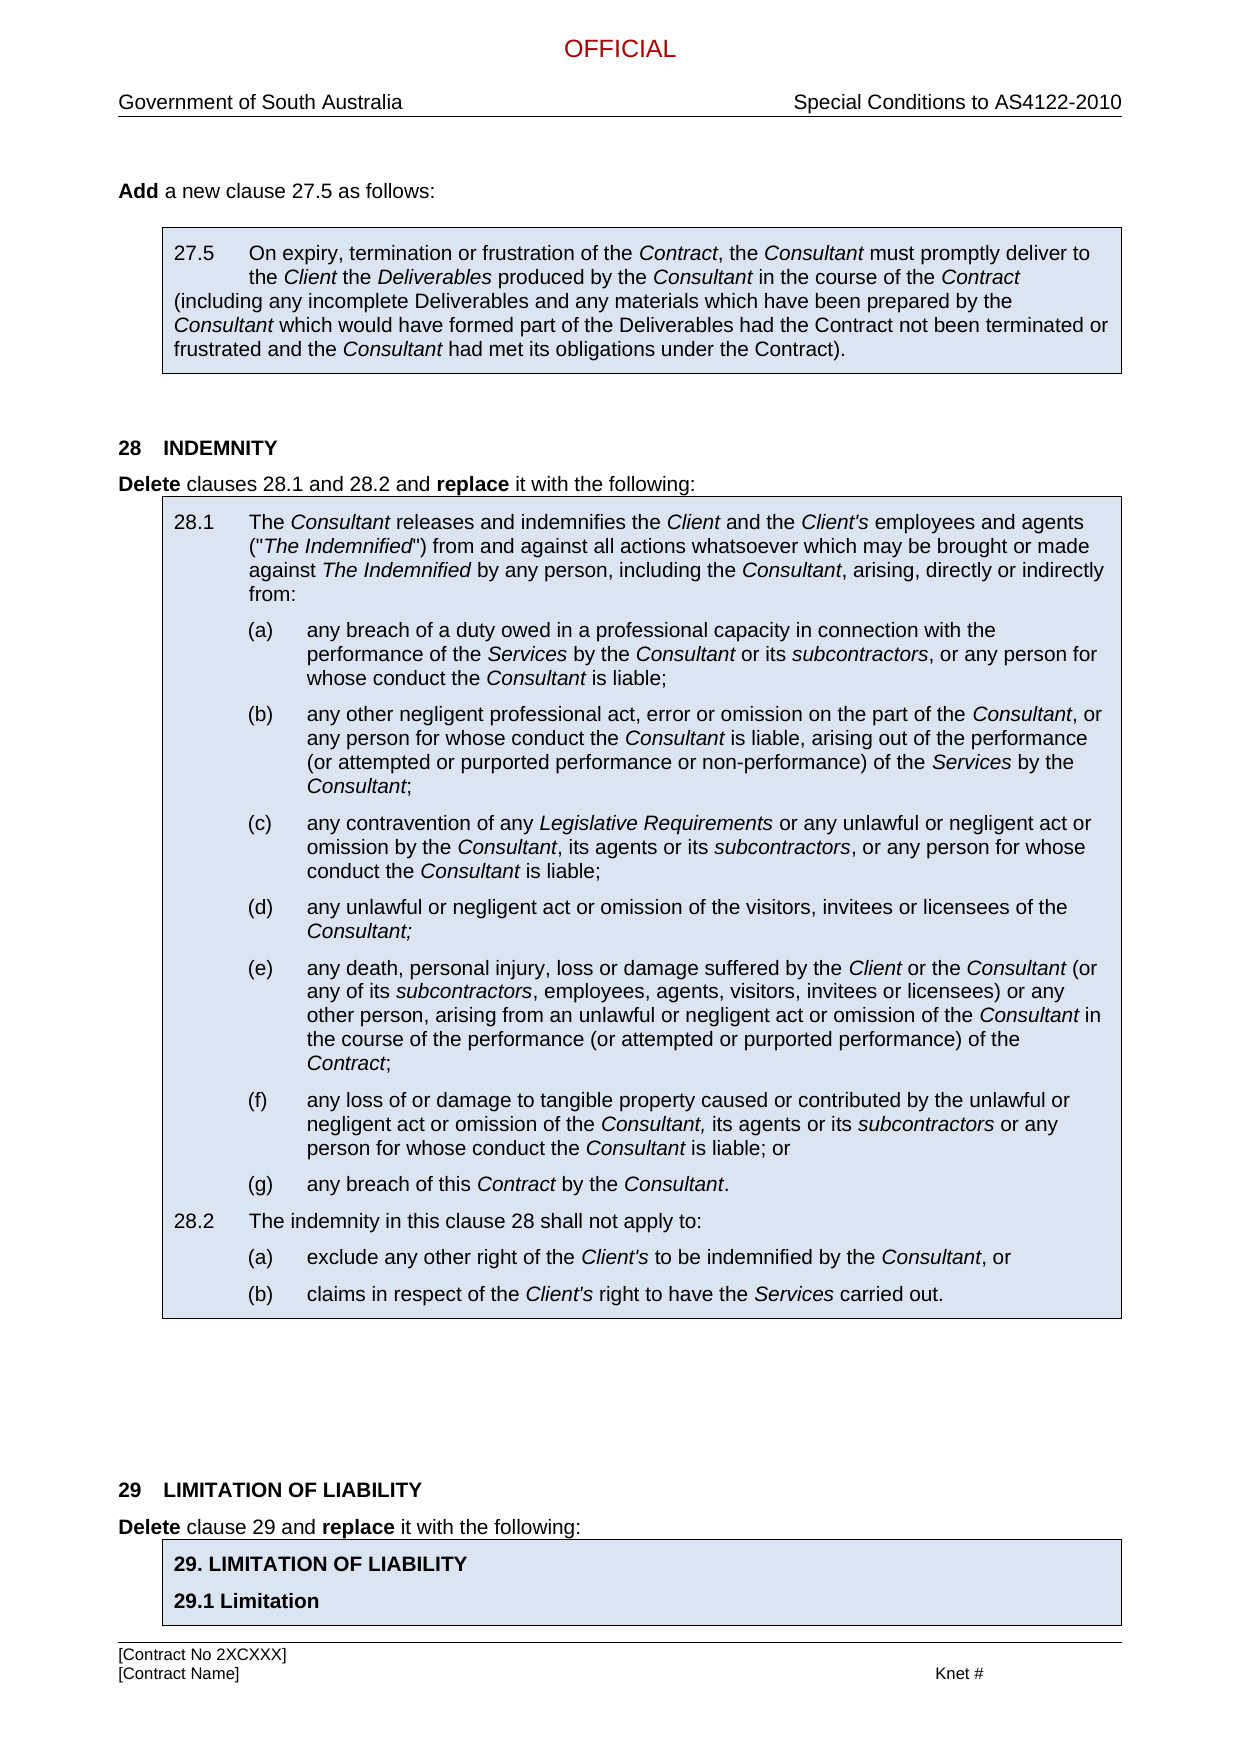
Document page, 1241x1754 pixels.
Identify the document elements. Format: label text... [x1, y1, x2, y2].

subtitle INDEMNITY [118, 436, 1122, 459]
text Add a new clause 27.5 as follows: [118, 179, 1122, 203]
table_header 27.5 On expiry, termination or frustration of the Contract, the Consultant must promptly deliver to the Client the Deliverables produced by the Consultant in the course of the Contract (including any incomplete Deliverables and any materials which have been prepared by the Consultant which would have formed part of the Deliverables had the Contract not been terminated or frustrated and the Consultant had met its obligations under the Contract). [163, 228, 1121, 373]
table_header 28.1 The Consultant releases and indemnifies the Client and the Client's employees and agents ("The Indemnified") from and against all actions whatsoever which may be brought or made against The Indemnified by any person, including the Consultant, arising, directly or indirectly from: any breach of a duty owed in a professional capacity in connection with the performance of the Services by the Consultant or its subcontractors, or any person for whose conduct the Consultant is liable; any other negligent professional act, error or omission on the part of the Consultant, or any person for whose conduct the Consultant is liable, arising out of the performance (or attempted or purported performance or non-performance) of the Services by the Consultant; any contravention of any Legislative Requirements or any unlawful or negligent act or omission by the Consultant, its agents or its subcontractors, or any person for whose conduct the Consultant is liable; any unlawful or negligent act or omission of the visitors, invitees or licensees of the Consultant; any death, personal injury, loss or damage suffered by the Client or the Consultant (or any of its subcontractors, employees, agents, visitors, invitees or licensees) or any other person, arising from an unlawful or negligent act or omission of the Consultant in the course of the performance (or attempted or purported performance) of the Contract; any loss of or damage to tangible property caused or contributed by the unlawful or negligent act or omission of the Consultant, its agents or its subcontractors or any person for whose conduct the Consultant is liable; or any breach of this Contract by the Consultant. 28.2 The indemnity in this clause 28 shall not apply to: exclude any other right of the Client's to be indemnified by the Consultant, or claims in respect of the Client's right to have the Services carried out. [163, 497, 1121, 1318]
text Delete clauses 28.1 and 28.2 and replace it with the following: [118, 472, 1122, 496]
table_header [163, 1540, 1121, 1625]
text Delete clause 29 and replace it with the following: [118, 1515, 1122, 1539]
subtitle LIMITATION OF LIABILITY [118, 1478, 1122, 1502]
